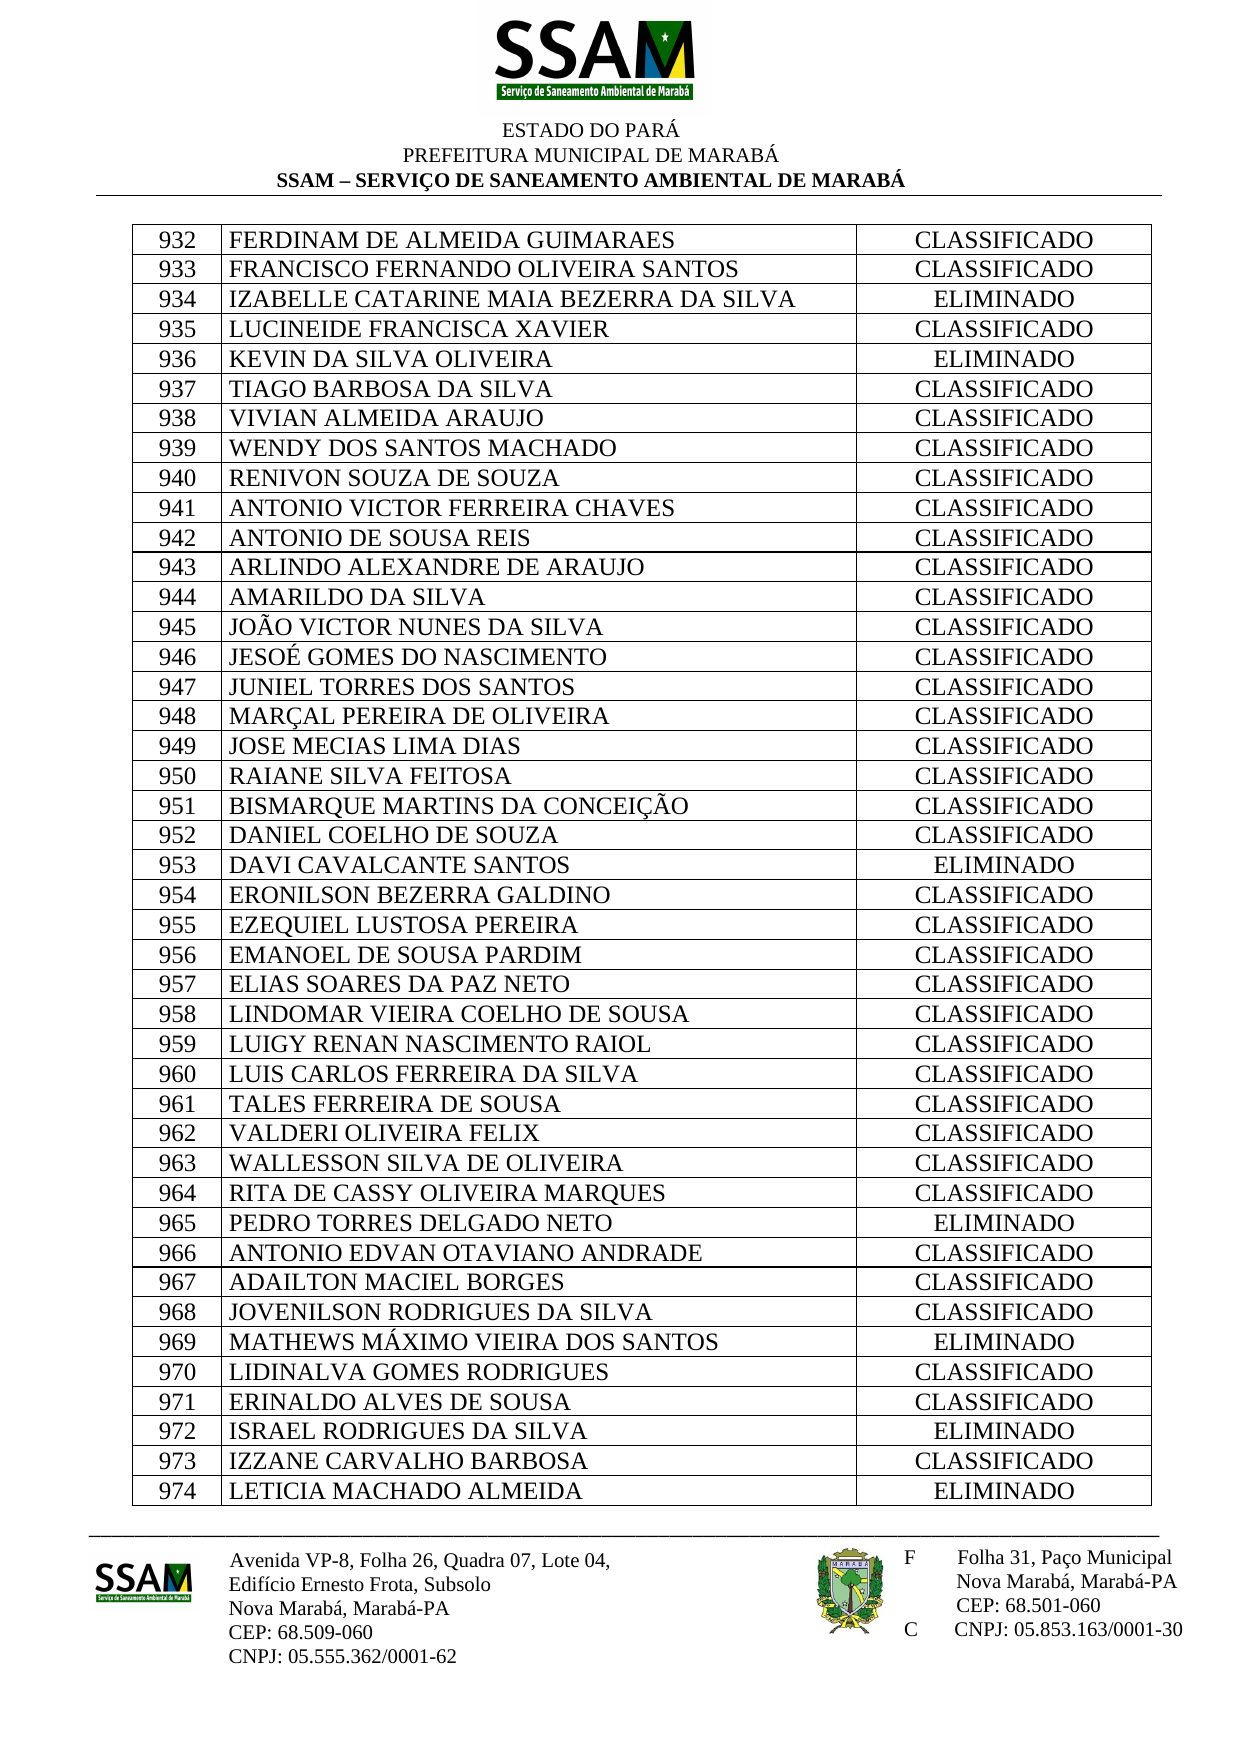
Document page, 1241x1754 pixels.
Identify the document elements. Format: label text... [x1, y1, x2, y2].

table_cell 941 [133, 493, 221, 522]
table_cell CLASSIFICADO [857, 314, 1151, 343]
table_cell CLASSIFICADO [857, 553, 1151, 581]
table_cell 962 [133, 1119, 221, 1147]
table_cell CLASSIFICADO [857, 1059, 1151, 1088]
table_cell 936 [133, 344, 221, 373]
table_cell 967 [133, 1268, 221, 1296]
table_cell PEDRO TORRES DELGADO NETO [222, 1208, 856, 1237]
table_cell ERONILSON BEZERRA GALDINO [222, 880, 856, 909]
table_cell MATHEWS MÁXIMO VIEIRA DOS SANTOS [222, 1327, 856, 1356]
table_cell CLASSIFICADO [857, 1387, 1151, 1415]
table_cell JUNIEL TORRES DOS SANTOS [222, 672, 856, 700]
table_cell CLASSIFICADO [857, 910, 1151, 939]
table_cell 974 [133, 1476, 221, 1505]
table_cell LUIGY RENAN NASCIMENTO RAIOL [222, 1029, 856, 1058]
table_cell ELIMINADO [857, 344, 1151, 373]
table_cell DAVI CAVALCANTE SANTOS [222, 850, 856, 879]
table_cell CLASSIFICADO [857, 1446, 1151, 1475]
table_cell CLASSIFICADO [857, 523, 1151, 551]
table_cell 969 [133, 1327, 221, 1356]
table_cell ANTONIO VICTOR FERREIRA CHAVES [222, 493, 856, 522]
table_cell 953 [133, 850, 221, 879]
table_cell 946 [133, 642, 221, 671]
table_cell ELIMINADO [857, 1327, 1151, 1356]
table_cell 948 [133, 701, 221, 730]
table_cell CLASSIFICADO [857, 1297, 1151, 1326]
table_cell RITA DE CASSY OLIVEIRA MARQUES [222, 1178, 856, 1207]
table_cell 964 [133, 1178, 221, 1207]
table_cell FERDINAM DE ALMEIDA GUIMARAES [222, 225, 856, 253]
table_cell CLASSIFICADO [857, 970, 1151, 998]
table_cell ADAILTON MACIEL BORGES [222, 1268, 856, 1296]
table_cell JOSE MECIAS LIMA DIAS [222, 731, 856, 760]
table_cell CLASSIFICADO [857, 821, 1151, 849]
table_cell ANTONIO DE SOUSA REIS [222, 523, 856, 551]
table_cell ERINALDO ALVES DE SOUSA [222, 1387, 856, 1415]
table_cell RENIVON SOUZA DE SOUZA [222, 463, 856, 492]
table_cell 959 [133, 1029, 221, 1058]
table_cell CLASSIFICADO [857, 1268, 1151, 1296]
table_cell CLASSIFICADO [857, 999, 1151, 1028]
table_cell WENDY DOS SANTOS MACHADO [222, 433, 856, 462]
table_cell 956 [133, 940, 221, 968]
table_cell TALES FERREIRA DE SOUSA [222, 1089, 856, 1117]
table_cell ELIMINADO [857, 850, 1151, 879]
table_cell CLASSIFICADO [857, 642, 1151, 671]
table_cell 971 [133, 1387, 221, 1415]
table_cell EZEQUIEL LUSTOSA PEREIRA [222, 910, 856, 939]
table_cell CLASSIFICADO [857, 433, 1151, 462]
table_cell TIAGO BARBOSA DA SILVA [222, 374, 856, 402]
table_cell 960 [133, 1059, 221, 1088]
table_cell 957 [133, 970, 221, 998]
table_cell 937 [133, 374, 221, 402]
table_cell 963 [133, 1148, 221, 1177]
table_cell JOVENILSON RODRIGUES DA SILVA [222, 1297, 856, 1326]
table_cell VIVIAN ALMEIDA ARAUJO [222, 404, 856, 432]
table_cell LUIS CARLOS FERREIRA DA SILVA [222, 1059, 856, 1088]
table_cell JESOÉ GOMES DO NASCIMENTO [222, 642, 856, 671]
table_cell 947 [133, 672, 221, 700]
table_cell CLASSIFICADO [857, 612, 1151, 641]
table_cell 942 [133, 523, 221, 551]
table_cell CLASSIFICADO [857, 791, 1151, 819]
table_cell CLASSIFICADO [857, 761, 1151, 790]
table_cell CLASSIFICADO [857, 880, 1151, 909]
table_cell 966 [133, 1238, 221, 1266]
table_cell DANIEL COELHO DE SOUZA [222, 821, 856, 849]
table_cell MARÇAL PEREIRA DE OLIVEIRA [222, 701, 856, 730]
table_cell 933 [133, 255, 221, 283]
table_cell VALDERI OLIVEIRA FELIX [222, 1119, 856, 1147]
table_cell CLASSIFICADO [857, 1238, 1151, 1266]
table_cell ELIMINADO [857, 1208, 1151, 1237]
table_cell ELIMINADO [857, 1416, 1151, 1445]
table_cell ELIMINADO [857, 284, 1151, 313]
table_cell LIDINALVA GOMES RODRIGUES [222, 1357, 856, 1386]
table_cell CLASSIFICADO [857, 225, 1151, 253]
table_cell 945 [133, 612, 221, 641]
table_cell CLASSIFICADO [857, 1119, 1151, 1147]
table_cell 934 [133, 284, 221, 313]
table_cell 938 [133, 404, 221, 432]
table_cell ANTONIO EDVAN OTAVIANO ANDRADE [222, 1238, 856, 1266]
table_cell 943 [133, 553, 221, 581]
table_cell 955 [133, 910, 221, 939]
table_cell CLASSIFICADO [857, 672, 1151, 700]
table_cell 950 [133, 761, 221, 790]
picture [815, 1544, 885, 1638]
table_cell CLASSIFICADO [857, 463, 1151, 492]
table_cell 940 [133, 463, 221, 492]
table_cell 972 [133, 1416, 221, 1445]
table_cell ELIAS SOARES DA PAZ NETO [222, 970, 856, 998]
table_cell 952 [133, 821, 221, 849]
table_cell 965 [133, 1208, 221, 1237]
table_cell EMANOEL DE SOUSA PARDIM [222, 940, 856, 968]
table_cell RAIANE SILVA FEITOSA [222, 761, 856, 790]
table_cell AMARILDO DA SILVA [222, 582, 856, 611]
table_cell LUCINEIDE FRANCISCA XAVIER [222, 314, 856, 343]
table_cell 958 [133, 999, 221, 1028]
table_cell CLASSIFICADO [857, 701, 1151, 730]
picture [87, 1553, 200, 1611]
table_cell 954 [133, 880, 221, 909]
table_cell CLASSIFICADO [857, 731, 1151, 760]
table_cell CLASSIFICADO [857, 404, 1151, 432]
table_cell 949 [133, 731, 221, 760]
table_cell 939 [133, 433, 221, 462]
table_cell ELIMINADO [857, 1476, 1151, 1505]
table_cell JOÃO VICTOR NUNES DA SILVA [222, 612, 856, 641]
table_cell ARLINDO ALEXANDRE DE ARAUJO [222, 553, 856, 581]
table_cell LINDOMAR VIEIRA COELHO DE SOUSA [222, 999, 856, 1028]
table_cell CLASSIFICADO [857, 1148, 1151, 1177]
table_cell CLASSIFICADO [857, 493, 1151, 522]
table_cell 932 [133, 225, 221, 253]
table_cell CLASSIFICADO [857, 1357, 1151, 1386]
table_cell ISRAEL RODRIGUES DA SILVA [222, 1416, 856, 1445]
table_cell CLASSIFICADO [857, 255, 1151, 283]
table_cell 961 [133, 1089, 221, 1117]
table_cell 970 [133, 1357, 221, 1386]
table_cell CLASSIFICADO [857, 1178, 1151, 1207]
table_cell CLASSIFICADO [857, 1029, 1151, 1058]
picture [478, 0, 711, 118]
table_cell IZZANE CARVALHO BARBOSA [222, 1446, 856, 1475]
table_cell IZABELLE CATARINE MAIA BEZERRA DA SILVA [222, 284, 856, 313]
table_cell LETICIA MACHADO ALMEIDA [222, 1476, 856, 1505]
table_cell KEVIN DA SILVA OLIVEIRA [222, 344, 856, 373]
table_cell 935 [133, 314, 221, 343]
table_cell 968 [133, 1297, 221, 1326]
table_cell 944 [133, 582, 221, 611]
table_cell BISMARQUE MARTINS DA CONCEIÇÃO [222, 791, 856, 819]
table_cell FRANCISCO FERNANDO OLIVEIRA SANTOS [222, 255, 856, 283]
table_cell CLASSIFICADO [857, 374, 1151, 402]
table_cell WALLESSON SILVA DE OLIVEIRA [222, 1148, 856, 1177]
table_cell 951 [133, 791, 221, 819]
table_cell CLASSIFICADO [857, 582, 1151, 611]
table_cell CLASSIFICADO [857, 1089, 1151, 1117]
table_cell CLASSIFICADO [857, 940, 1151, 968]
table_cell 973 [133, 1446, 221, 1475]
